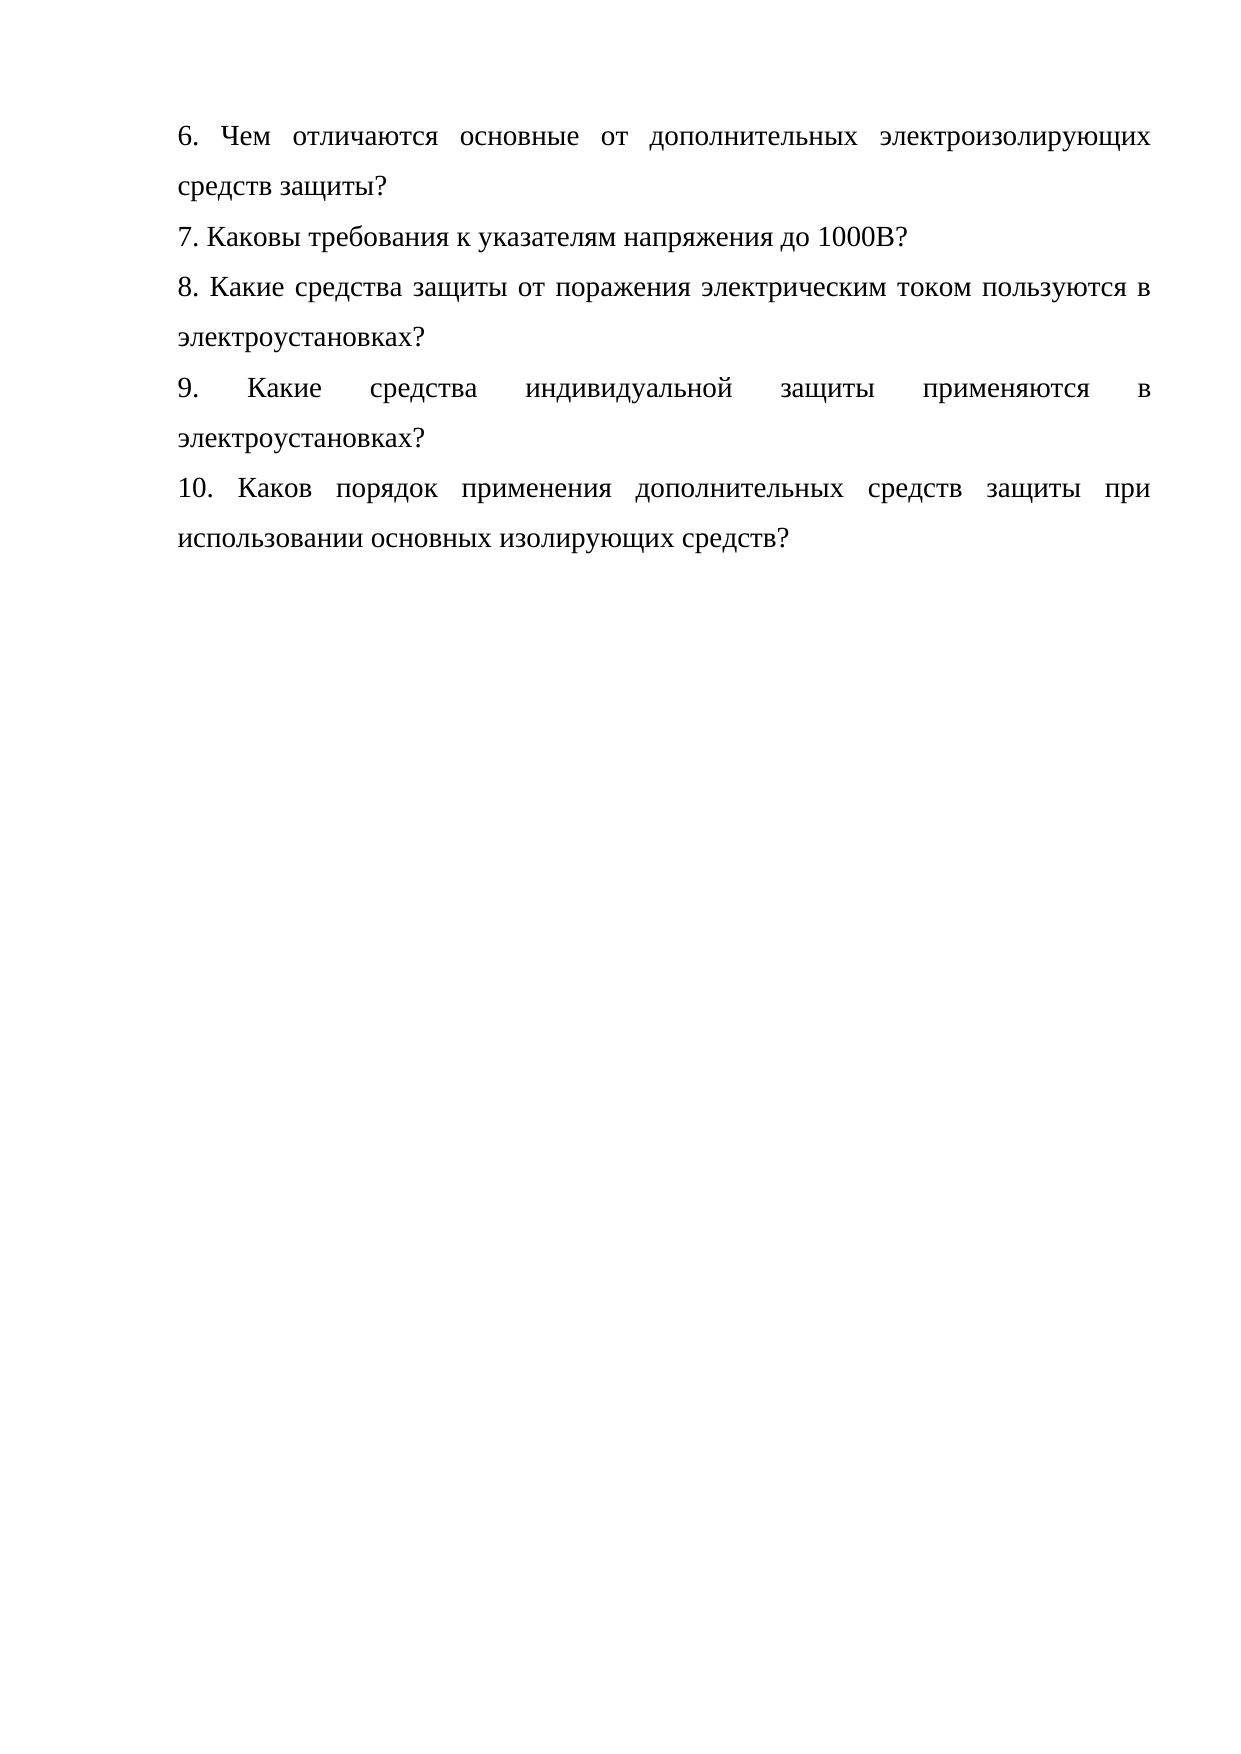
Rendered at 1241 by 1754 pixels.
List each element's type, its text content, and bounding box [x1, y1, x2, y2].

text 6. Чем отличаются основные от дополнительных электроизолирующих средств защиты? [177, 118, 1152, 202]
text 10. Каков порядок применения дополнительных средств защиты при использовании основных изолирующих средств? [177, 470, 1152, 554]
text 9. Какие средства индивидуальной защиты применяются в электроустановках? [177, 370, 1152, 453]
text 8. Какие средства защиты от поражения электрическим током пользуются в электроустановках? [177, 269, 1152, 353]
text 7. Каковы требования к указателям напряжения до 1000В? [177, 219, 1152, 252]
